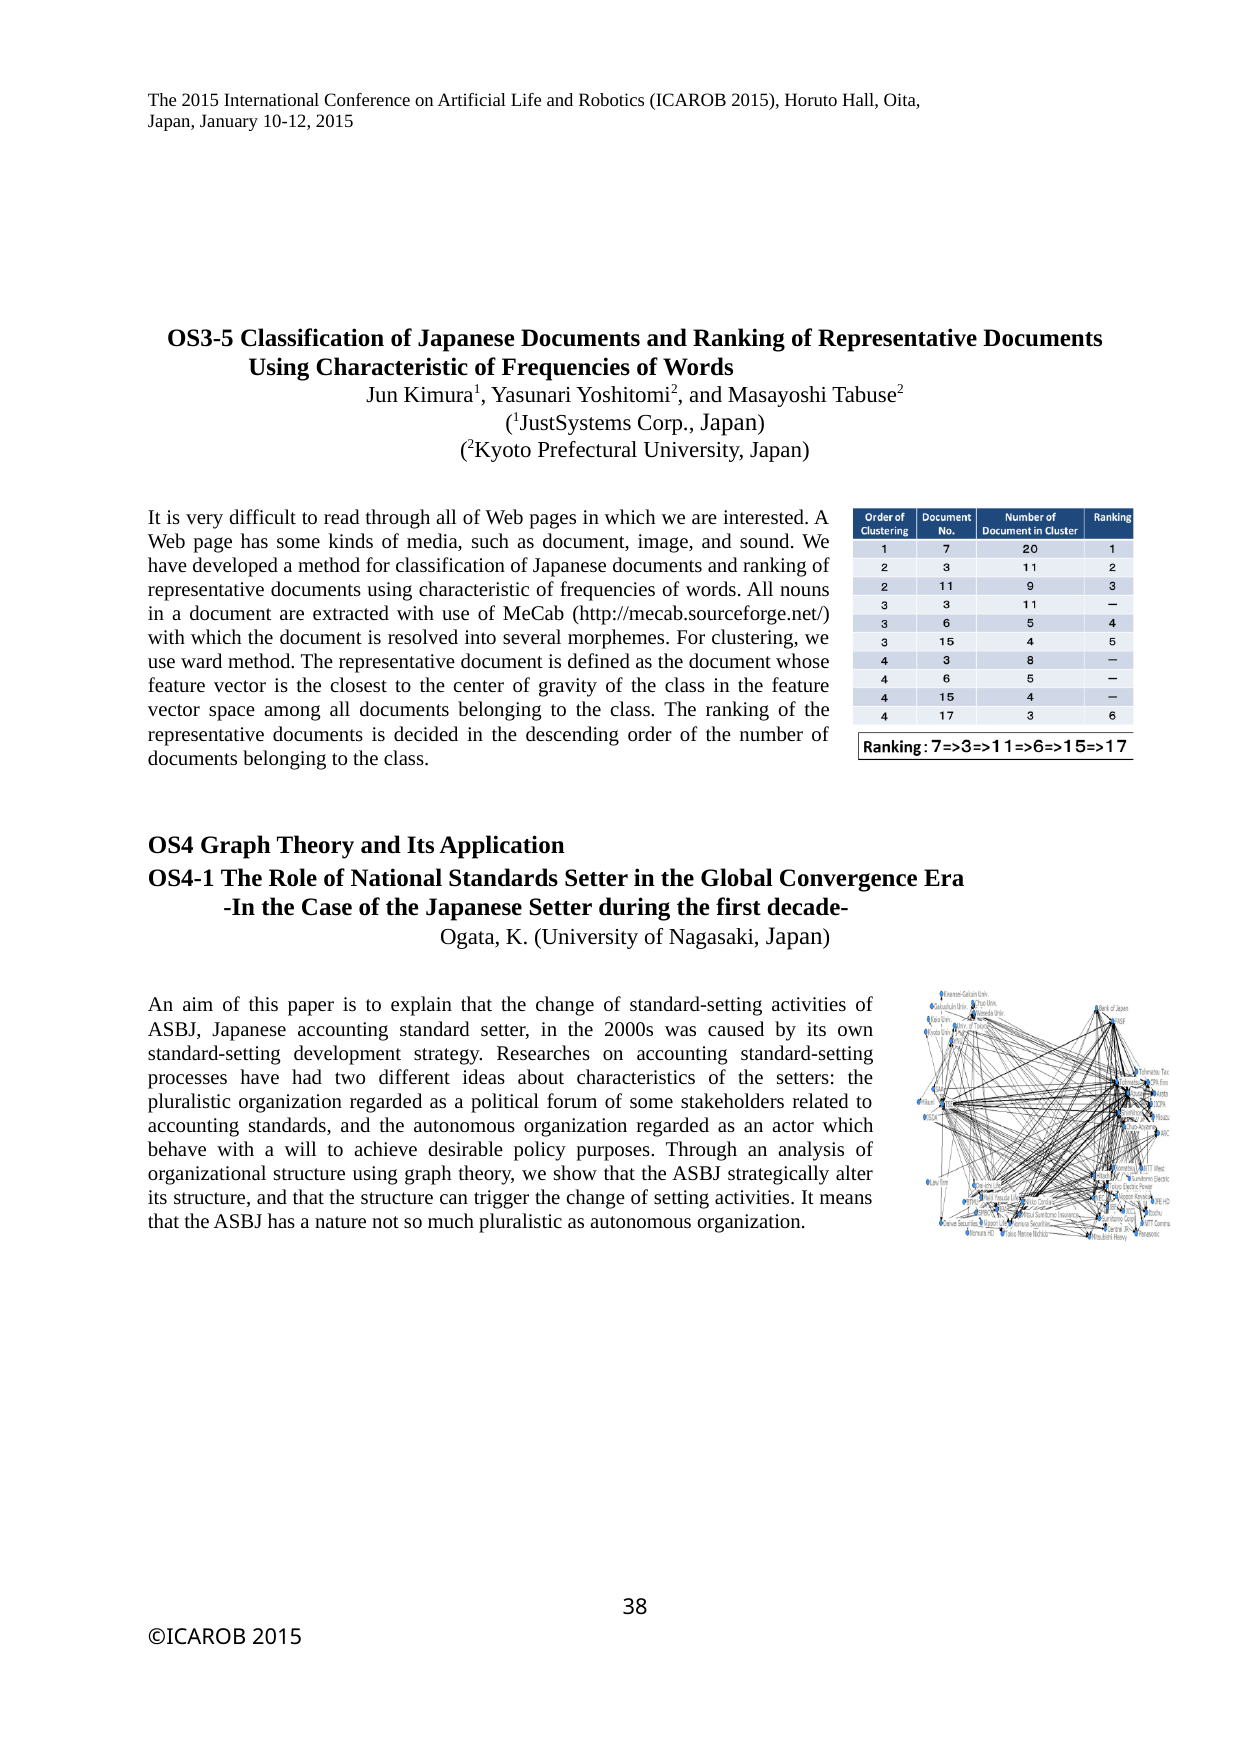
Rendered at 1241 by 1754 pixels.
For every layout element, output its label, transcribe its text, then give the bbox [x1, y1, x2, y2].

picture [852, 506, 1134, 768]
picture [906, 979, 1172, 1246]
table_header It is very difficult to read through all of Web pages in which we are interested. A Web page has some kinds of media, such as document, image, and sound. We have developed a method for classification of Japanese documents and ranking of representative documents using characteristic of frequencies of words. All nouns in a document are extracted with use of MeCab (http://mecab.sourceforge.net/) with which the document is resolved into several morphemes. For clustering, we use ward method. The representative document is defined as the document whose feature vector is the closest to the center of gravity of the class in the feature vector space among all documents belonging to the class. The ranking of the representative documents is decided in the descending order of the number of documents belonging to the class. [136, 486, 842, 788]
text OS3-5 Classification of Japanese Documents and Ranking of Representative Documents [148, 323, 1122, 352]
text Jun Kimura1, Yasunari Yoshitomi2, and Masayoshi Tabuse2 [148, 381, 1122, 407]
text -In the Case of the Japanese Setter during the first decade- [148, 892, 1122, 921]
text (1JustSystems Corp., Japan) [148, 407, 1122, 436]
text OS4 Graph Theory and Its Application [148, 826, 1122, 863]
table_header An aim of this paper is to explain that the change of standard-setting activities of ASBJ, Japanese accounting standard setter, in the 2000s was caused by its own standard-setting development strategy. Researches on accounting standard-setting processes have had two different ideas about characteristics of the setters: the pluralistic organization regarded as a political forum of some stakeholders related to accounting standards, and the autonomous organization regarded as an actor which behave with a will to achieve desirable policy purposes. Through an analysis of organizational structure using graph theory, we show that the ASBJ strategically alter its structure, and that the structure can trigger the change of setting activities. It means that the ASBJ has a nature not so much pluralistic as autonomous organization. [136, 974, 886, 1252]
table_header [886, 974, 1192, 1252]
table_header [842, 486, 1133, 788]
text OS4-1 The Role of National Standards Setter in the Global Convergence Era [148, 863, 1122, 892]
text Using Characteristic of Frequencies of Words [148, 352, 1122, 381]
text Ogata, K. (University of Nagasaki, Japan) [148, 921, 1122, 949]
text (2Kyoto Prefectural University, Japan) [148, 436, 1122, 462]
